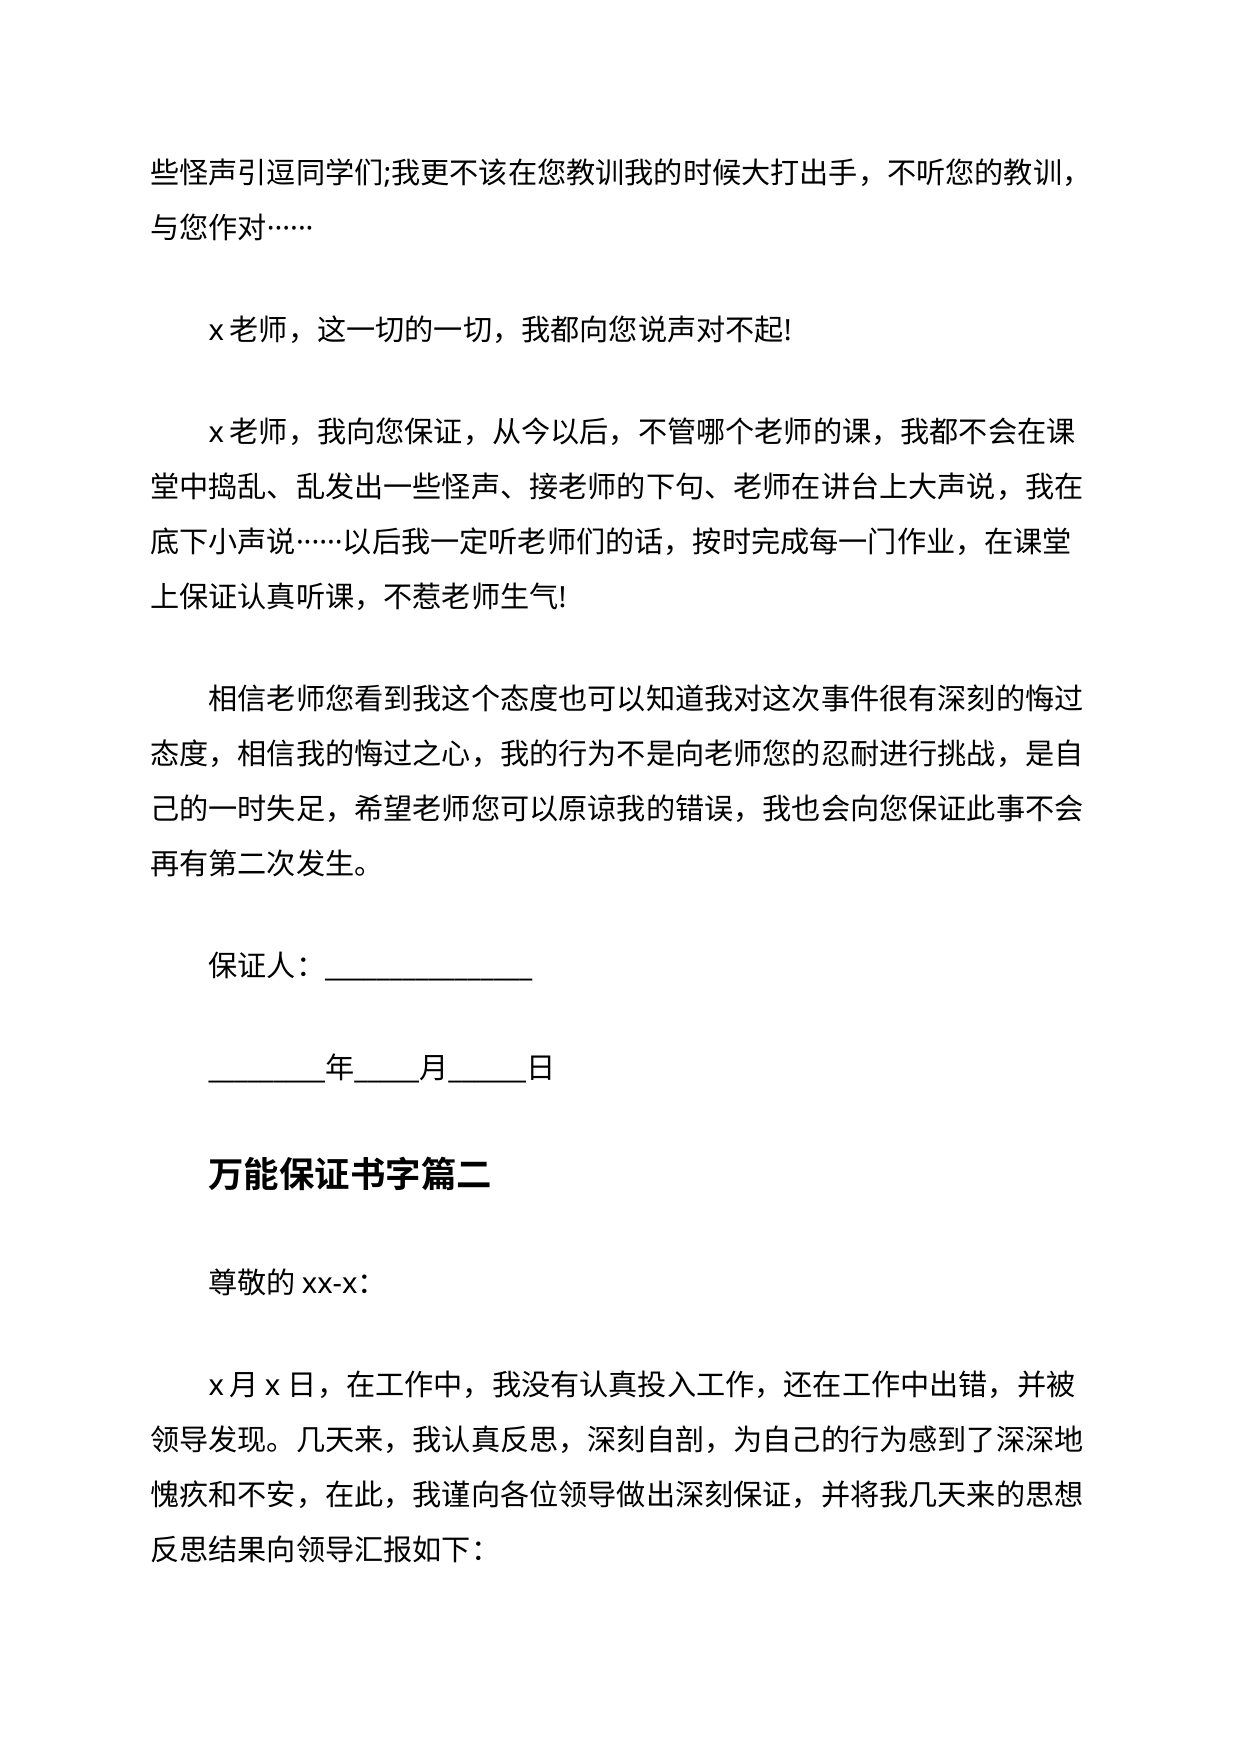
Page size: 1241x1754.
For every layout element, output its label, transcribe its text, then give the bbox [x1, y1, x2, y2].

text 万能保证书字篇二 [150, 1146, 1090, 1197]
text x月x 日，在工作中，我没有认真投入工作，还在工作中出错，并被领导发现。几天来，我认真反思，深刻自剖，为自己的行为感到了深深地愧疚和不安，在此，我谨向各位领导做出深刻保证，并将我几天来的思想反思结果向领导汇报如下： [150, 1362, 1090, 1569]
text x老师，这一切的一切，我都向您说声对不起! [150, 307, 1090, 349]
text 相信老师您看到我这个态度也可以知道我对这次事件很有深刻的悔过态度，相信我的悔过之心，我的行为不是向老师您的忍耐进行挑战，是自己的一时失足，希望老师您可以原谅我的错误，我也会向您保证此事不会再有第二次发生。 [150, 676, 1090, 883]
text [150, 150, 1090, 247]
text 保证人：________________ [150, 942, 1090, 985]
text x老师，我向您保证，从今以后，不管哪个老师的课，我都不会在课堂中捣乱、乱发出一些怪声、接老师的下句、老师在讲台上大声说，我在底下小声说······以后我一定听老师们的话，按时完成每一门作业，在课堂上保证认真听课，不惹老师生气! [150, 409, 1090, 616]
text 尊敬的xx-x： [150, 1260, 1090, 1302]
text _________年_____月______日 [150, 1044, 1090, 1087]
